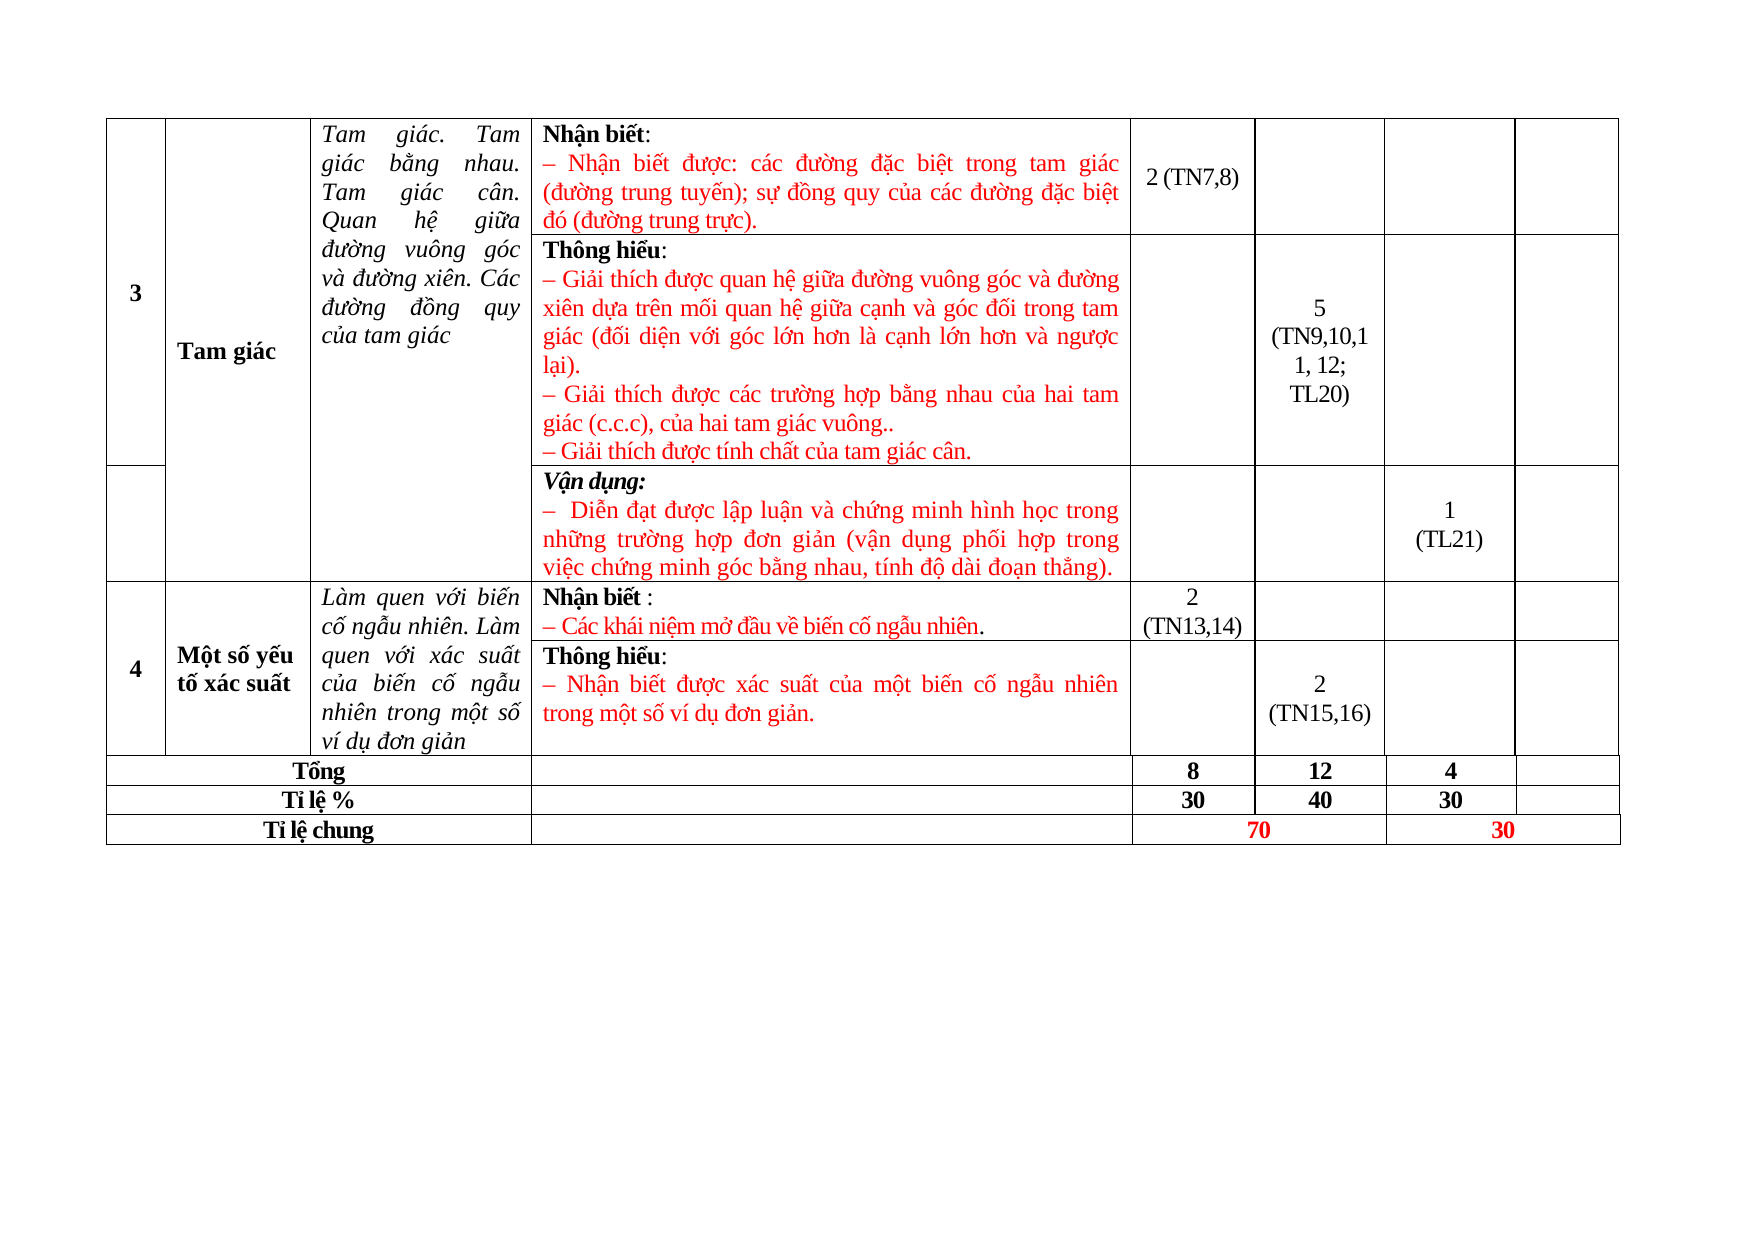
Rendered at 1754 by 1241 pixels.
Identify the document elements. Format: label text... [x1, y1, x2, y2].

table_cell Nhận biết: – Nhận biết được: các đường đặc biệt trong tam giác (đường trung tuyến); sự đồng quy của các đường đặc biệt đó (đường trung trực). [532, 119, 1130, 234]
table_cell Làm quen với biến cố ngẫu nhiên. Làm quen với xác suất của biến cố ngẫu nhiên trong một số ví dụ đơn giản [311, 582, 531, 755]
table_cell [1516, 235, 1618, 465]
table_cell [1131, 466, 1254, 581]
table_cell 1 (TL21) [1385, 466, 1514, 581]
table_cell [1516, 119, 1618, 234]
table_cell 4 [1387, 756, 1516, 784]
table_cell 3 [107, 119, 165, 465]
table_cell [107, 466, 165, 581]
table_cell 2 (TN7,8) [1131, 119, 1254, 234]
table_cell [1256, 466, 1384, 581]
table_cell [1256, 582, 1384, 640]
table_cell [532, 815, 1132, 844]
table_cell Tỉ lệ chung [107, 815, 531, 844]
table_cell 2 (TN15,16) [1256, 641, 1384, 755]
table_cell Tổng [107, 756, 531, 784]
table_cell 70 [1133, 815, 1386, 844]
table_cell [1516, 641, 1618, 755]
table_cell 30 [1387, 815, 1620, 844]
table_cell 8 [1133, 756, 1254, 784]
table_cell [1516, 466, 1618, 581]
table_cell Thông hiểu: – Giải thích được quan hệ giữa đường vuông góc và đường xiên dựa trên mối quan hệ giữa cạnh và góc đối trong tam giác (đối diện với góc lớn hơn là cạnh lớn hơn và ngược lại). – Giải thích được các trường hợp bằng nhau của hai tam giác (c.c.c), của hai tam giác vuông.. – Giải thích được tính chất của tam giác cân. [532, 235, 1130, 465]
table_cell [1517, 786, 1619, 814]
table_cell 30 [1387, 786, 1516, 814]
table_cell [1131, 641, 1254, 755]
table_cell Thông hiểu: – Nhận biết được xác suất của một biến cố ngẫu nhiên trong một số ví dụ đơn giản. [532, 641, 1130, 755]
table_cell [1385, 235, 1514, 465]
table_cell Nhận biết : – Các khái niệm mở đầu về biến cố ngẫu nhiên. [532, 582, 1130, 640]
table_cell [532, 756, 1132, 784]
table_cell 2 (TN13,14) [1131, 582, 1254, 640]
table_cell Tam giác. Tam giác bằng nhau. Tam giác cân. Quan hệ giữa đường vuông góc và đường xiên. Các đường đồng quy của tam giác [311, 119, 531, 581]
table_cell [1385, 641, 1514, 755]
table_cell Một số yếu tố xác suất [166, 582, 310, 755]
table_cell [1131, 235, 1254, 465]
table_cell 5 (TN9,10,11, 12; TL20) [1256, 235, 1384, 465]
table_cell 40 [1256, 786, 1386, 814]
table_cell [532, 786, 1132, 814]
table_cell [1385, 119, 1514, 234]
table_cell [1516, 582, 1618, 640]
table_cell Tỉ lệ % [107, 786, 531, 814]
table_cell Tam giác [166, 119, 310, 581]
table_cell [1517, 756, 1619, 784]
table_cell Vận dụng: – Diễn đạt được lập luận và chứng minh hình học trong những trường hợp đơn giản (vận dụng phối hợp trong việc chứng minh góc bằng nhau, tính độ dài đoạn thẳng). [532, 466, 1130, 581]
table_cell 30 [1133, 786, 1254, 814]
table_cell 12 [1256, 756, 1386, 784]
table_cell [1385, 582, 1514, 640]
table_cell 4 [107, 582, 165, 755]
table_cell [1256, 119, 1384, 234]
